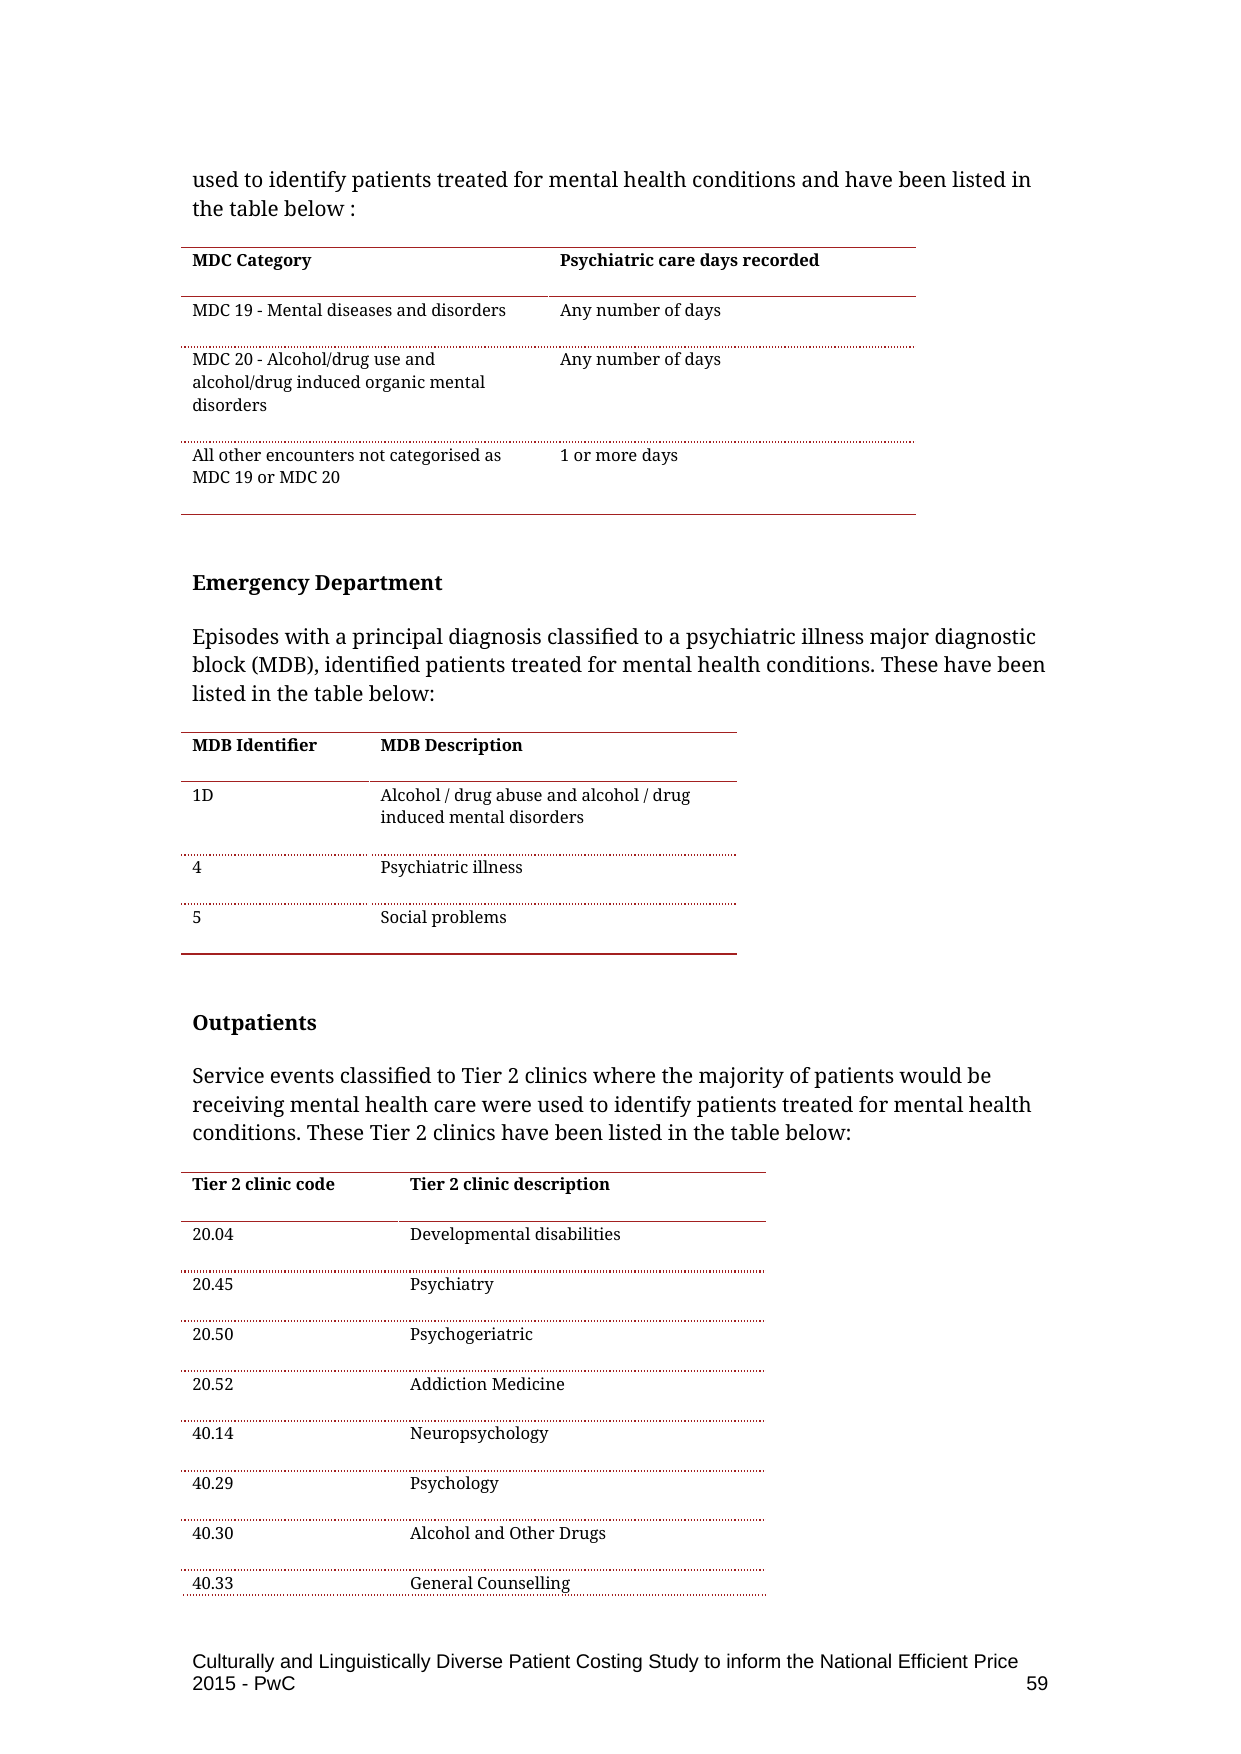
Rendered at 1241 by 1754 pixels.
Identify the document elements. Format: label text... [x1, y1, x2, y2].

table_header Psychiatric care days recorded [549, 248, 916, 296]
table_cell 5 [181, 903, 369, 953]
table_cell MDC 20 - Alcohol/drug use and alcohol/drug induced organic mental disorders [181, 346, 548, 441]
table_header MDC Category [181, 248, 548, 296]
table_cell Neuropsychology [399, 1420, 766, 1469]
table_cell Psychology [399, 1470, 766, 1519]
table_cell 1D [181, 782, 369, 853]
text Emergency Department [192, 568, 1048, 597]
table_cell 40.29 [181, 1470, 398, 1519]
table_cell 40.14 [181, 1420, 398, 1469]
table_cell Psychogeriatric [399, 1320, 766, 1370]
table_header Tier 2 clinic description [399, 1173, 766, 1221]
table_cell General Counselling [399, 1569, 766, 1594]
list Outpatients [192, 1008, 1048, 1037]
table_cell Psychiatric illness [370, 854, 737, 903]
table_cell Alcohol / drug abuse and alcohol / drug induced mental disorders [370, 782, 737, 853]
table_cell Alcohol and Other Drugs [399, 1519, 766, 1569]
table_cell 40.30 [181, 1519, 398, 1569]
list Service events classified to Tier 2 clinics where the majority of patients would be receiving mental health care were used to identify patients treated for mental health conditions. These Tier 2 clinics have been listed in the table below: [192, 1062, 1048, 1147]
list Episodes with a principal diagnosis classified to a psychiatric illness major diagnostic block (MDB), identified patients treated for mental health conditions. These have been listed in the table below: [192, 622, 1048, 707]
table_header MDB Description [370, 733, 737, 781]
table_cell Developmental disabilities [399, 1222, 766, 1270]
table_cell Addiction Medicine [399, 1370, 766, 1420]
table_cell 20.45 [181, 1270, 398, 1320]
table_cell 20.52 [181, 1370, 398, 1420]
table_cell All other encounters not categorised as MDC 19 or MDC 20 [181, 441, 548, 513]
table_cell Any number of days [549, 346, 916, 441]
table_cell 20.04 [181, 1222, 398, 1270]
table_header MDB Identifier [181, 733, 369, 781]
table_cell 20.50 [181, 1320, 398, 1370]
table_cell 40.33 [181, 1569, 398, 1594]
table_cell Social problems [370, 903, 737, 953]
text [192, 165, 1048, 222]
table_header Tier 2 clinic code [181, 1173, 398, 1221]
table_cell 4 [181, 854, 369, 903]
table_cell MDC 19 - Mental diseases and disorders [181, 297, 548, 346]
table_cell 1 or more days [549, 441, 916, 513]
table_cell Psychiatry [399, 1270, 766, 1320]
table_cell Any number of days [549, 297, 916, 346]
